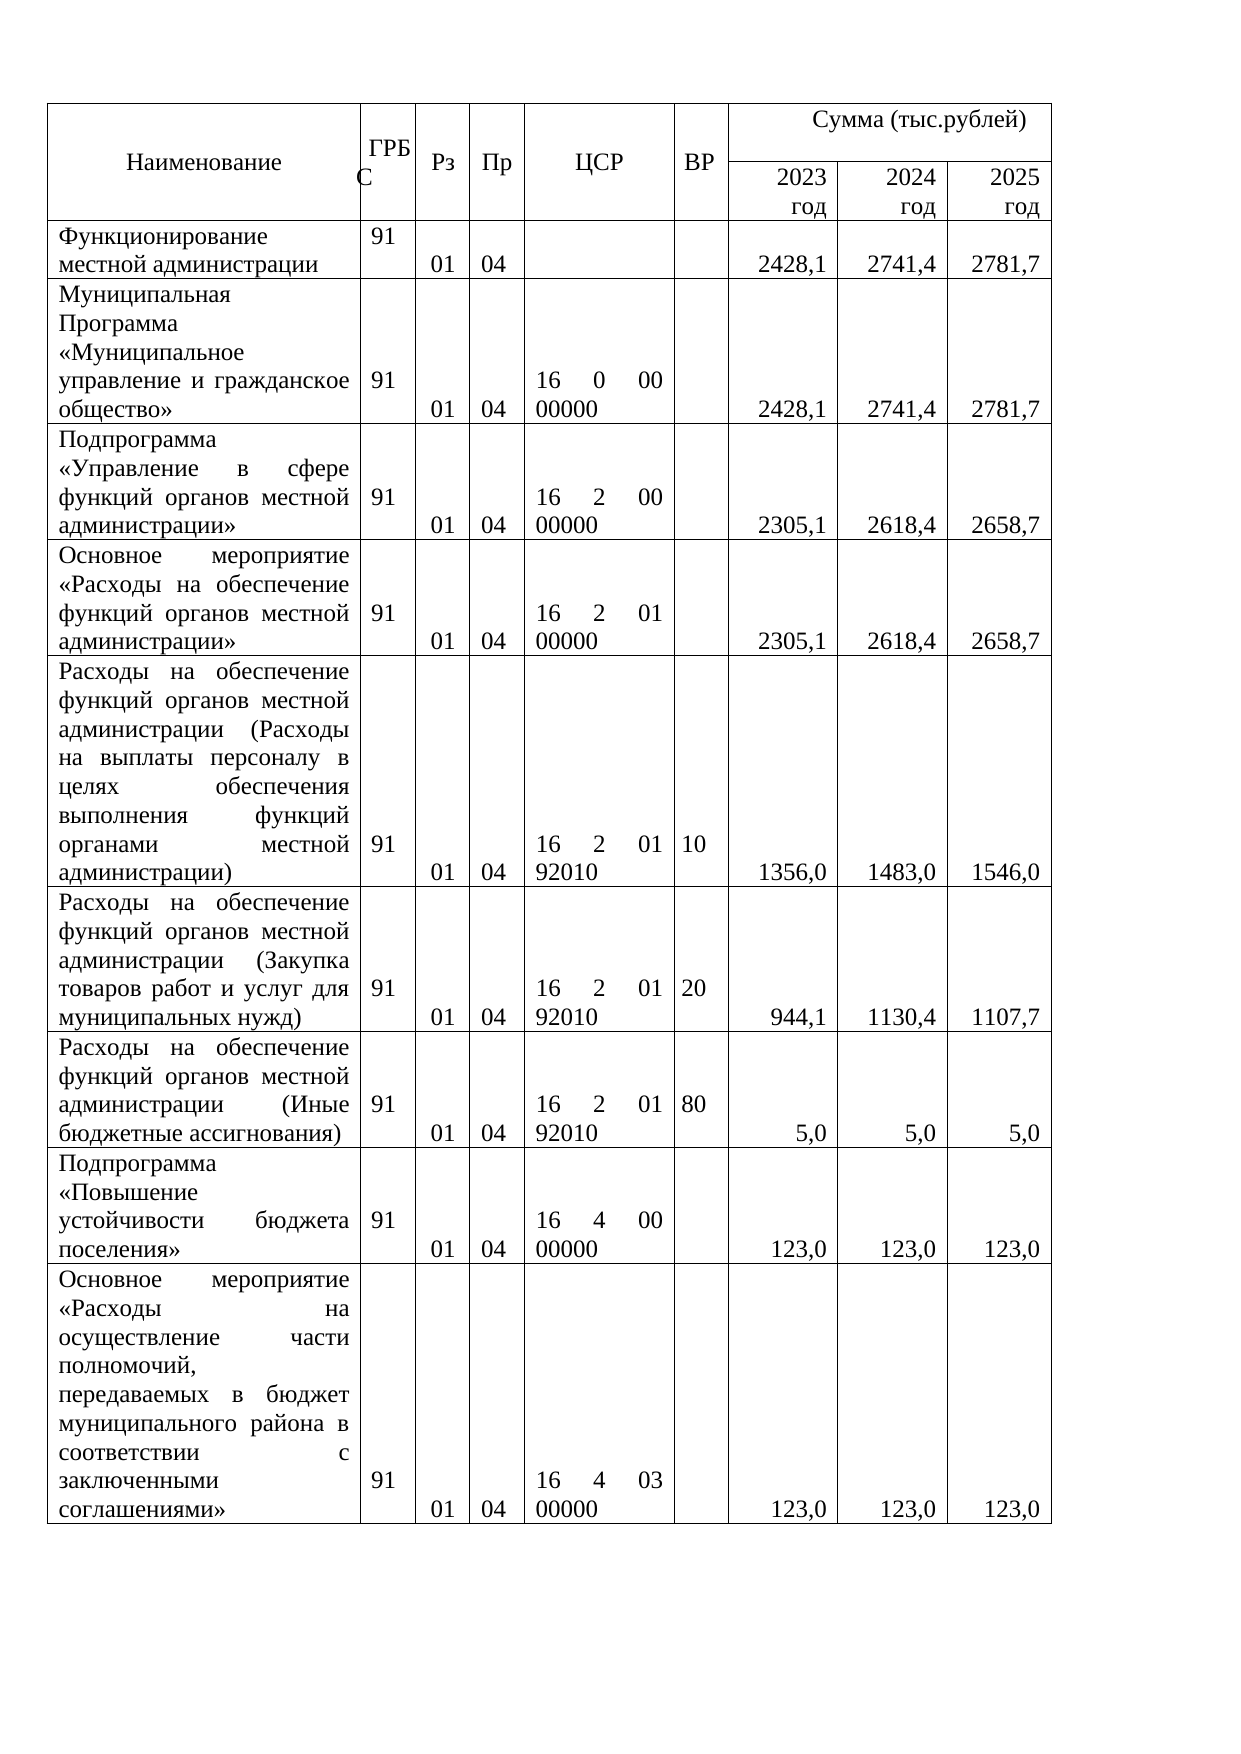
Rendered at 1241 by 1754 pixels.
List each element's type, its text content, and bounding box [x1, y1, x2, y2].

table_cell [675, 540, 728, 655]
table_cell 123,0 [948, 1148, 1051, 1263]
table_cell 2428,1 [729, 279, 837, 423]
table_cell [675, 221, 728, 278]
table_cell Расходы на обеспечение функций органов местной администрации (Иные бюджетные ассигнования) [48, 1032, 360, 1147]
table_cell 04 [470, 424, 524, 539]
table_cell 01 [416, 279, 469, 423]
table_cell 5,0 [729, 1032, 837, 1147]
table_cell 01 [416, 887, 469, 1031]
table_cell 04 [470, 1032, 524, 1147]
table_cell 123,0 [948, 1264, 1051, 1523]
table_cell Расходы на обеспечение функций органов местной администрации (Расходы на выплаты персоналу в целях обеспечения выполнения функций органами местной администрации) [48, 656, 360, 886]
table_header Сумма (тыс.рублей) [729, 104, 1051, 161]
table_cell 16 2 01 92010 [525, 887, 674, 1031]
table_cell 2025 год [948, 162, 1051, 220]
table_cell 01 [416, 221, 469, 278]
table_header Рз [416, 104, 469, 220]
table_cell [675, 1264, 728, 1523]
table_cell 2428,1 [729, 221, 837, 278]
table_cell 2781,7 [948, 221, 1051, 278]
table_cell 914 [361, 424, 415, 539]
table_cell 2658,7 [948, 540, 1051, 655]
table_cell 2305,1 [729, 540, 837, 655]
table_cell 16 2 01 92010 [525, 1032, 674, 1147]
table_cell 123,0 [838, 1264, 947, 1523]
table_cell 16 4 03 00000 [525, 1264, 674, 1523]
table_cell 1546,0 [948, 656, 1051, 886]
table_header Наименование [48, 104, 360, 220]
table_cell 914 [361, 1032, 415, 1147]
table_cell 1107,7 [948, 887, 1051, 1031]
table_cell [525, 221, 674, 278]
table_cell 914 [361, 540, 415, 655]
table_cell 01 [416, 1032, 469, 1147]
table_cell 123,0 [838, 1148, 947, 1263]
table_cell 16 2 00 00000 [525, 424, 674, 539]
table_cell 2658,7 [948, 424, 1051, 539]
table_cell 04 [470, 1264, 524, 1523]
table_cell Муниципальная Программа «Муниципальное управление и гражданское общество» [48, 279, 360, 423]
table_cell 04 [470, 887, 524, 1031]
table_cell 5,0 [948, 1032, 1051, 1147]
table_cell Подпрограмма «Управление в сфере функций органов местной администрации» [48, 424, 360, 539]
table_cell [675, 279, 728, 423]
table_cell 2618,4 [838, 424, 947, 539]
table_cell 2023 год [729, 162, 837, 220]
table_cell 2618,4 [838, 540, 947, 655]
table_header ВР [675, 104, 728, 220]
table_header ЦСР [525, 104, 674, 220]
table_cell 2741,4 [838, 279, 947, 423]
table_cell 914 [361, 221, 415, 278]
table_cell 16 2 01 92010 [525, 656, 674, 886]
table_cell 16 0 00 00000 [525, 279, 674, 423]
table_cell 2024 год [838, 162, 947, 220]
table_cell Функционирование местной администрации [48, 221, 360, 278]
table_cell 04 [470, 1148, 524, 1263]
table_cell 914 [361, 279, 415, 423]
table_cell 01 [416, 1148, 469, 1263]
table_cell 1130,4 [838, 887, 947, 1031]
table_cell Основное мероприятие «Расходы на обеспечение функций органов местной администрации» [48, 540, 360, 655]
table_cell [675, 424, 728, 539]
table_cell 04 [470, 540, 524, 655]
table_cell 5,0 [838, 1032, 947, 1147]
table_cell Подпрограмма «Повышение устойчивости бюджета поселения» [48, 1148, 360, 1263]
table_cell Основное мероприятие «Расходы на осуществление части полномочий, передаваемых в бюджет муниципального района в соответствии с заключенными соглашениями» [48, 1264, 360, 1523]
table_header Пр [470, 104, 524, 220]
table_cell 1356,0 [729, 656, 837, 886]
table_cell 01 [416, 540, 469, 655]
table_cell 16 4 00 00000 [525, 1148, 674, 1263]
table_cell 01 [416, 656, 469, 886]
table_cell 944,1 [729, 887, 837, 1031]
table_cell 16 2 01 00000 [525, 540, 674, 655]
table_cell 04 [470, 656, 524, 886]
table_cell 100 [675, 656, 728, 886]
table_cell 1483,0 [838, 656, 947, 886]
table_header ГРБС [361, 104, 415, 220]
table_cell 914 [361, 656, 415, 886]
table_cell 2305,1 [729, 424, 837, 539]
table_cell 123,0 [729, 1148, 837, 1263]
table_cell 04 [470, 279, 524, 423]
table_cell 123,0 [729, 1264, 837, 1523]
table_cell 01 [416, 424, 469, 539]
table_cell 914 [361, 1264, 415, 1523]
table_cell 914 [361, 1148, 415, 1263]
table_cell 2741,4 [838, 221, 947, 278]
table_cell 200 [675, 887, 728, 1031]
table_cell 914 [361, 887, 415, 1031]
table_cell Расходы на обеспечение функций органов местной администрации (Закупка товаров работ и услуг для муниципальных нужд) [48, 887, 360, 1031]
table_cell 800 [675, 1032, 728, 1147]
table_cell 04 [470, 221, 524, 278]
table_cell 2781,7 [948, 279, 1051, 423]
table_cell [675, 1148, 728, 1263]
table_cell 01 [416, 1264, 469, 1523]
